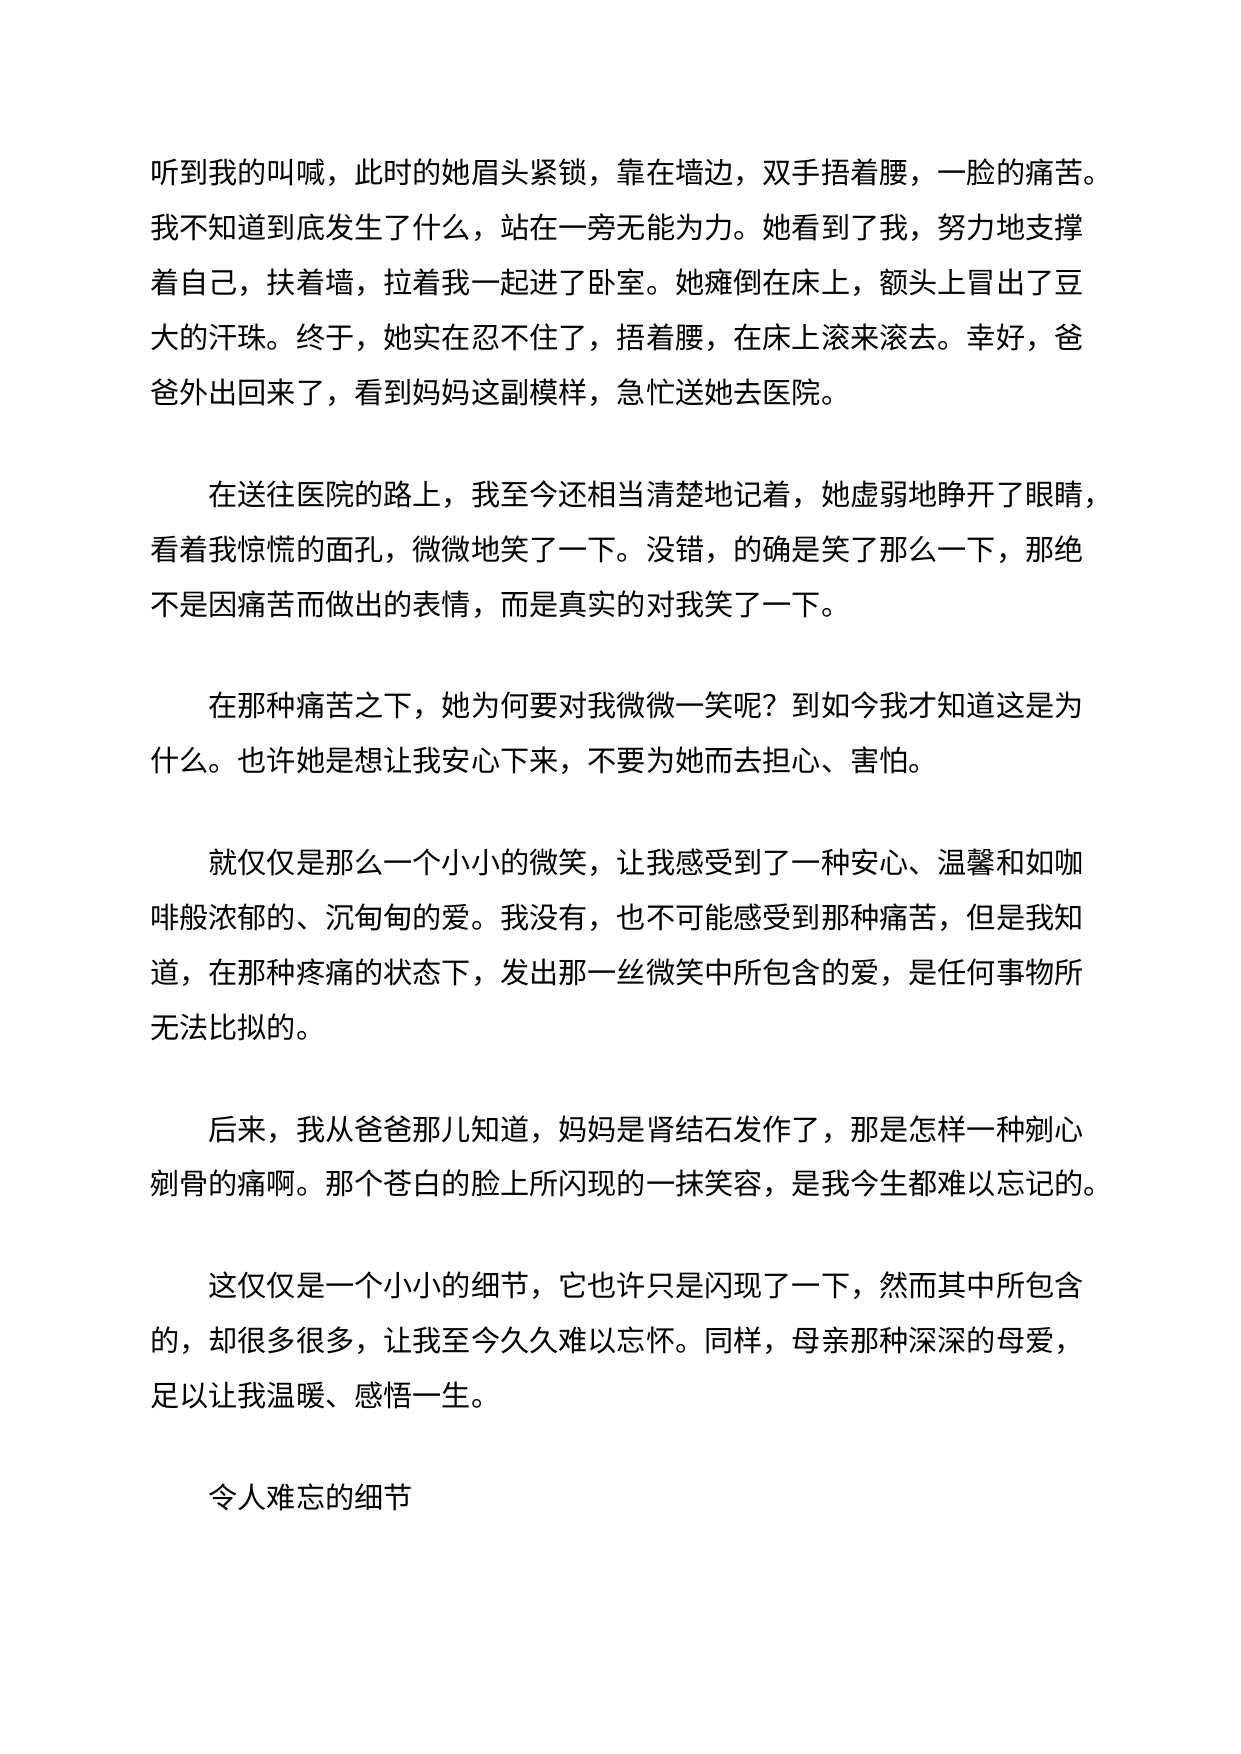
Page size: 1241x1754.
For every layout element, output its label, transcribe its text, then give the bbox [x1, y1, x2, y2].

text 在送往医院的路上，我至今还相当清楚地记着，她虚弱地睁开了眼睛，看着我惊慌的面孔，微微地笑了一下。没错，的确是笑了那么一下，那绝不是因痛苦而做出的表情，而是真实的对我笑了一下。 [150, 471, 1090, 623]
text 这仅仅是一个小小的细节，它也许只是闪现了一下，然而其中所包含的，却很多很多，让我至今久久难以忘怀。同样，母亲那种深深的母爱，足以让我温暖、感悟一生。 [150, 1263, 1090, 1415]
text 在那种痛苦之下，她为何要对我微微一笑呢？到如今我才知道这是为什么。也许她是想让我安心下来，不要为她而去担心、害怕。 [150, 683, 1090, 780]
text 令人难忘的细节 [150, 1474, 1090, 1517]
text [150, 150, 1090, 412]
text 就仅仅是那么一个小小的微笑，让我感受到了一种安心、温馨和如咖啡般浓郁的、沉甸甸的爱。我没有，也不可能感受到那种痛苦，但是我知道，在那种疼痛的状态下，发出那一丝微笑中所包含的爱，是任何事物所无法比拟的。 [150, 839, 1090, 1047]
text 后来，我从爸爸那儿知道，妈妈是肾结石发作了，那是怎样一种剜心剜骨的痛啊。那个苍白的脸上所闪现的一抹笑容，是我今生都难以忘记的。 [150, 1106, 1090, 1203]
